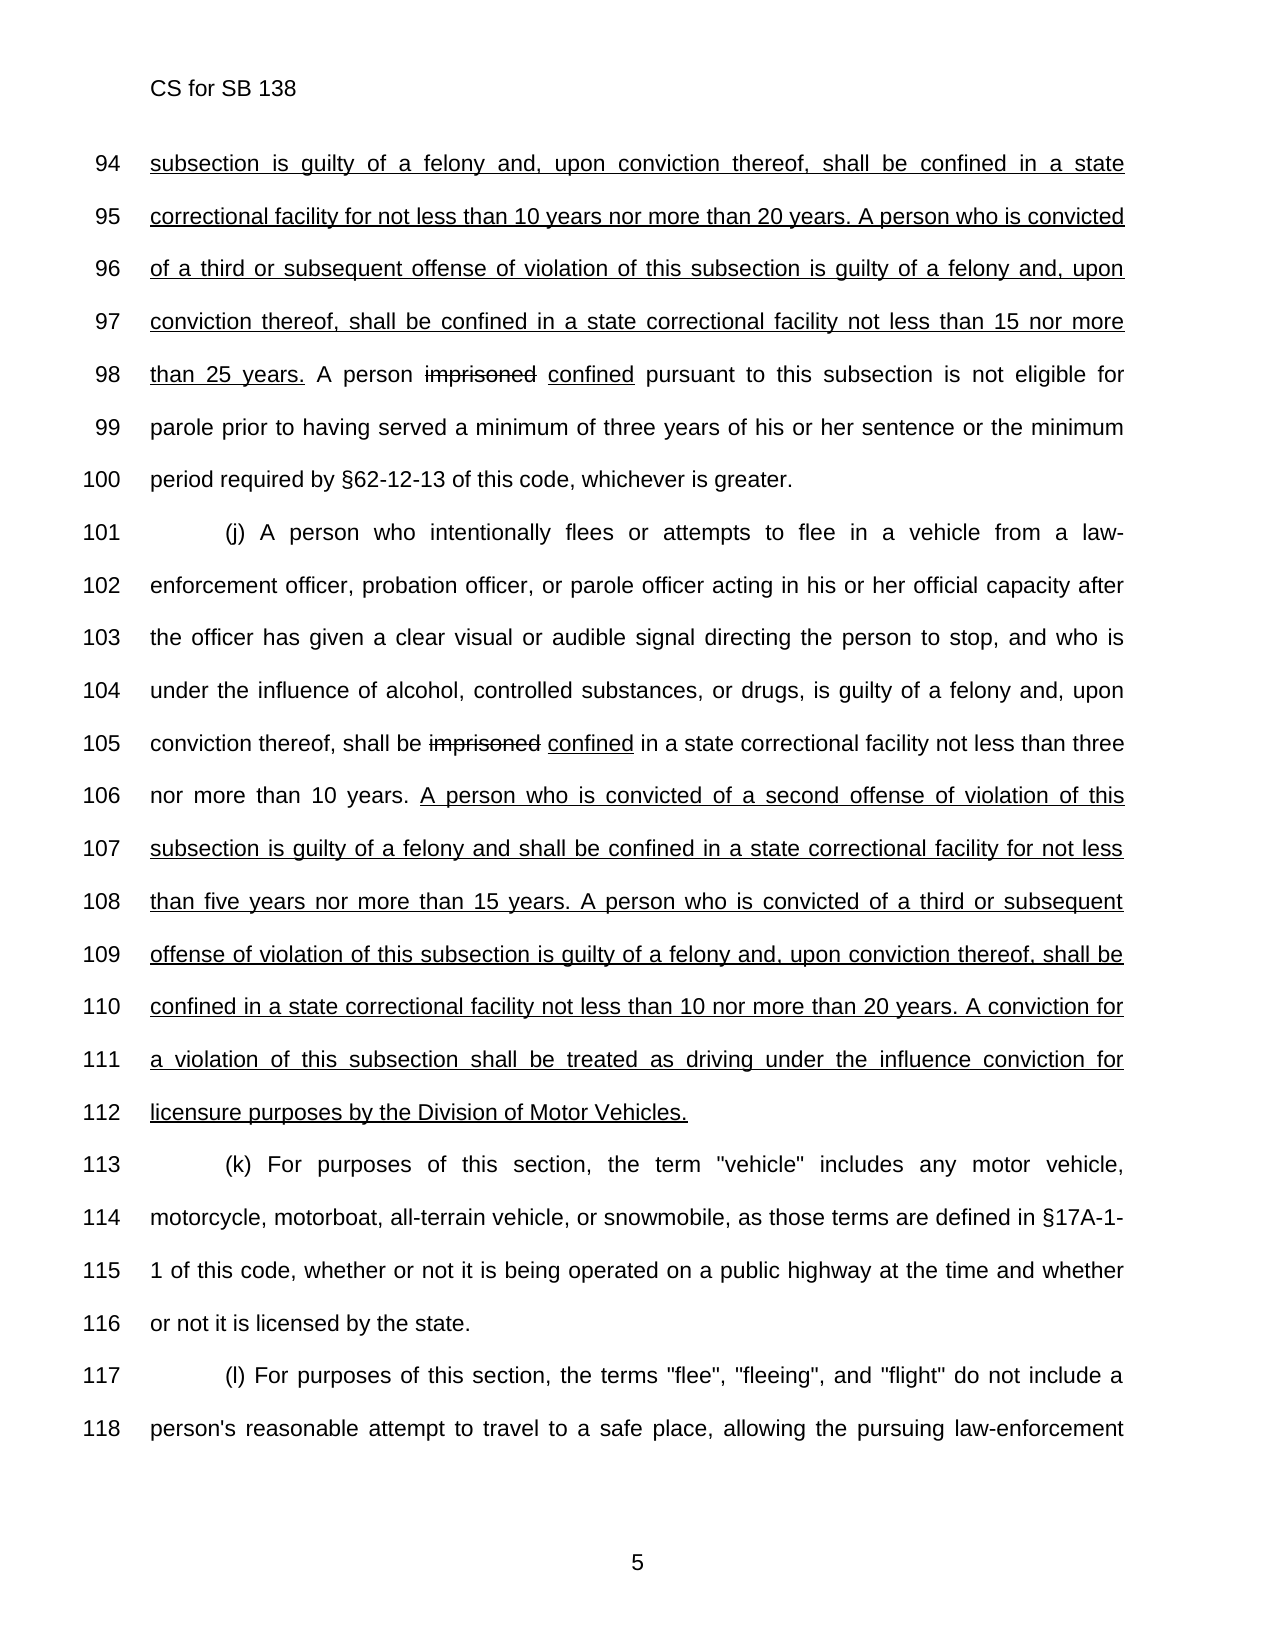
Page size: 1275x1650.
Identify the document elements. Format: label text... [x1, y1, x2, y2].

text (k) For purposes of this section, the term "vehicle" includes any motor vehicle, motorcycle, motorboat, all-terrain vehicle, or snowmobile, as those terms are defined in §17A-1-1 of this code, whether or not it is being operated on a public highway at the time and whether or not it is licensed by the state. [150, 1151, 1125, 1336]
text (j) A person who intentionally flees or attempts to flee in a vehicle from a law-enforcement officer, probation officer, or parole officer acting in his or her official capacity after the officer has given a clear visual or audible signal directing the person to stop, and who is under the influence of alcohol, controlled substances, or drugs, is guilty of a felony and, upon conviction thereof, shall be imprisoned confined in a state correctional facility not less than three nor more than 10 years. A person who is convicted of a second offense of violation of this subsection is guilty of a felony and shall be confined in a state correctional facility for not less than five years nor more than 15 years. A person who is convicted of a third or subsequent offense of violation of this subsection is guilty of a felony and, upon conviction thereof, shall be confined in a state correctional facility not less than 10 nor more than 20 years. A conviction for a violation of this subsection shall be treated as driving under the influence conviction for licensure purposes by the Division of Motor Vehicles. [150, 519, 1125, 1125]
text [150, 1362, 1125, 1441]
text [150, 174, 1125, 225]
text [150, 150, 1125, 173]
